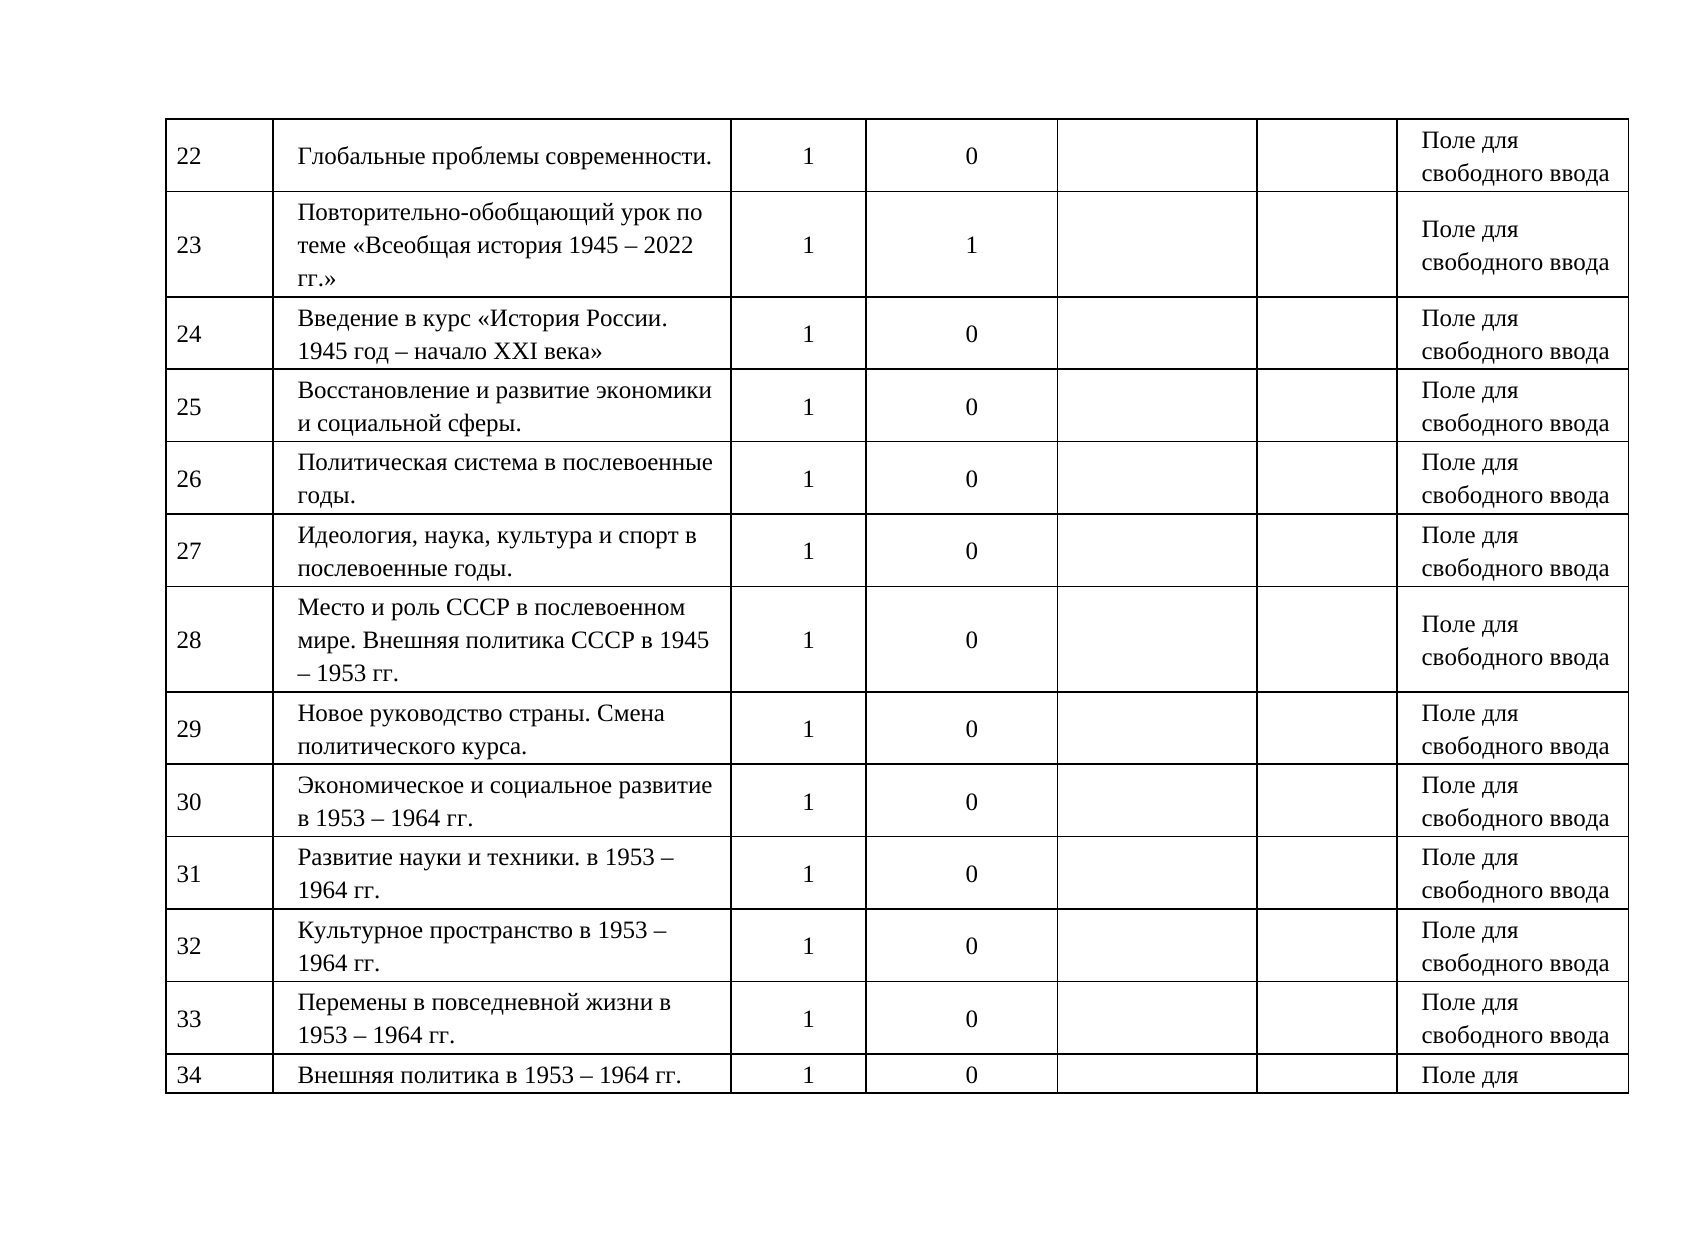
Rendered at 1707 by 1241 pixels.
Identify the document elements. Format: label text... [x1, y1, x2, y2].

table_cell 1 [732, 982, 865, 1053]
table_cell [1058, 1055, 1256, 1092]
table_cell [1258, 982, 1396, 1053]
table_cell Развитие науки и техники. в 1953 – 1964 гг. [274, 837, 730, 908]
table_cell [1258, 693, 1396, 763]
table_cell 27 [167, 515, 272, 586]
table_cell 31 [167, 837, 272, 908]
table_cell 0 [867, 442, 1057, 513]
table_cell 0 [867, 298, 1057, 368]
table_cell 1 [732, 298, 865, 368]
table_cell [1258, 298, 1396, 368]
table_cell 29 [167, 693, 272, 763]
table_cell [1058, 765, 1256, 836]
table_cell Поле для свободного ввода [1398, 837, 1628, 908]
table_cell Поле для свободного ввода [1398, 587, 1628, 691]
table_cell 1 [867, 192, 1057, 296]
table_cell [1258, 1055, 1396, 1092]
table_cell [1258, 515, 1396, 586]
table_cell Введение в курс «История России. 1945 год – начало ХХI века» [274, 298, 730, 368]
table_cell [1258, 837, 1396, 908]
table_cell 1 [732, 837, 865, 908]
table_cell Экономическое и социальное развитие в 1953 – 1964 гг. [274, 765, 730, 836]
table_cell [1058, 982, 1256, 1053]
table_cell 33 [167, 982, 272, 1053]
table_cell [1258, 370, 1396, 441]
table_cell 0 [867, 587, 1057, 691]
table_cell 28 [167, 587, 272, 691]
table_cell 1 [732, 370, 865, 441]
table_cell 32 [167, 910, 272, 981]
table_cell 1 [732, 910, 865, 981]
table_cell 25 [167, 370, 272, 441]
table_cell 34 [167, 1055, 272, 1092]
table_cell 1 [732, 442, 865, 513]
table_cell 24 [167, 298, 272, 368]
table_cell 0 [867, 910, 1057, 981]
table_cell 0 [867, 515, 1057, 586]
table_cell 0 [867, 120, 1057, 191]
table_cell 1 [732, 1055, 865, 1092]
table_cell [1058, 192, 1256, 296]
table_cell Культурное пространство в 1953 – 1964 гг. [274, 910, 730, 981]
table_cell 1 [732, 515, 865, 586]
table_cell [1058, 693, 1256, 763]
table_cell [1058, 910, 1256, 981]
table_cell Место и роль СССР в послевоенном мире. Внешняя политика СССР в 1945 – 1953 гг. [274, 587, 730, 691]
table_cell [1058, 120, 1256, 191]
table_cell Политическая система в послевоенные годы. [274, 442, 730, 513]
table_cell Восстановление и развитие экономики и социальной сферы. [274, 370, 730, 441]
table_cell Поле для свободного ввода [1398, 192, 1628, 296]
table_cell [1058, 298, 1256, 368]
table_cell Поле для свободного ввода [1398, 693, 1628, 763]
table_cell 1 [732, 192, 865, 296]
table_cell [1058, 515, 1256, 586]
table_cell [1258, 910, 1396, 981]
table_cell 0 [867, 837, 1057, 908]
table_cell 0 [867, 982, 1057, 1053]
table_cell [1258, 120, 1396, 191]
table_cell [1058, 587, 1256, 691]
table_cell Поле для свободного ввода [1398, 765, 1628, 836]
table_cell 23 [167, 192, 272, 296]
table_cell 22 [167, 120, 272, 191]
table_cell 1 [732, 587, 865, 691]
table_cell 0 [867, 765, 1057, 836]
table_cell Поле для свободного ввода [1398, 370, 1628, 441]
table_cell [1258, 765, 1396, 836]
table_cell 0 [867, 693, 1057, 763]
table_cell [1258, 587, 1396, 691]
table_cell 26 [167, 442, 272, 513]
table_cell 1 [732, 765, 865, 836]
table_cell [1258, 192, 1396, 296]
table_cell Поле для свободного ввода [1398, 910, 1628, 981]
table_cell 0 [867, 370, 1057, 441]
table_cell Повторительно-обобщающий урок по теме «Всеобщая история 1945 – 2022 гг.» [274, 192, 730, 296]
table_cell 1 [732, 693, 865, 763]
table_cell [1058, 442, 1256, 513]
table_cell 30 [167, 765, 272, 836]
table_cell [274, 1055, 730, 1092]
table_cell Поле для свободного ввода [1398, 982, 1628, 1053]
table_cell Идеология, наука, культура и спорт в послевоенные годы. [274, 515, 730, 586]
table_cell [1058, 370, 1256, 441]
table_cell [1398, 120, 1628, 191]
table_cell [1258, 442, 1396, 513]
table_cell 1 [732, 120, 865, 191]
table_cell Глобальные проблемы современности. [274, 120, 730, 191]
table_cell Перемены в повседневной жизни в 1953 – 1964 гг. [274, 982, 730, 1053]
table_cell 0 [867, 1055, 1057, 1092]
table_cell Поле для свободного ввода [1398, 298, 1628, 368]
table_cell Поле для свободного ввода [1398, 442, 1628, 513]
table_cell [1398, 1055, 1628, 1092]
table_cell [1058, 837, 1256, 908]
table_cell Поле для свободного ввода [1398, 515, 1628, 586]
table_cell Новое руководство страны. Смена политического курса. [274, 693, 730, 763]
